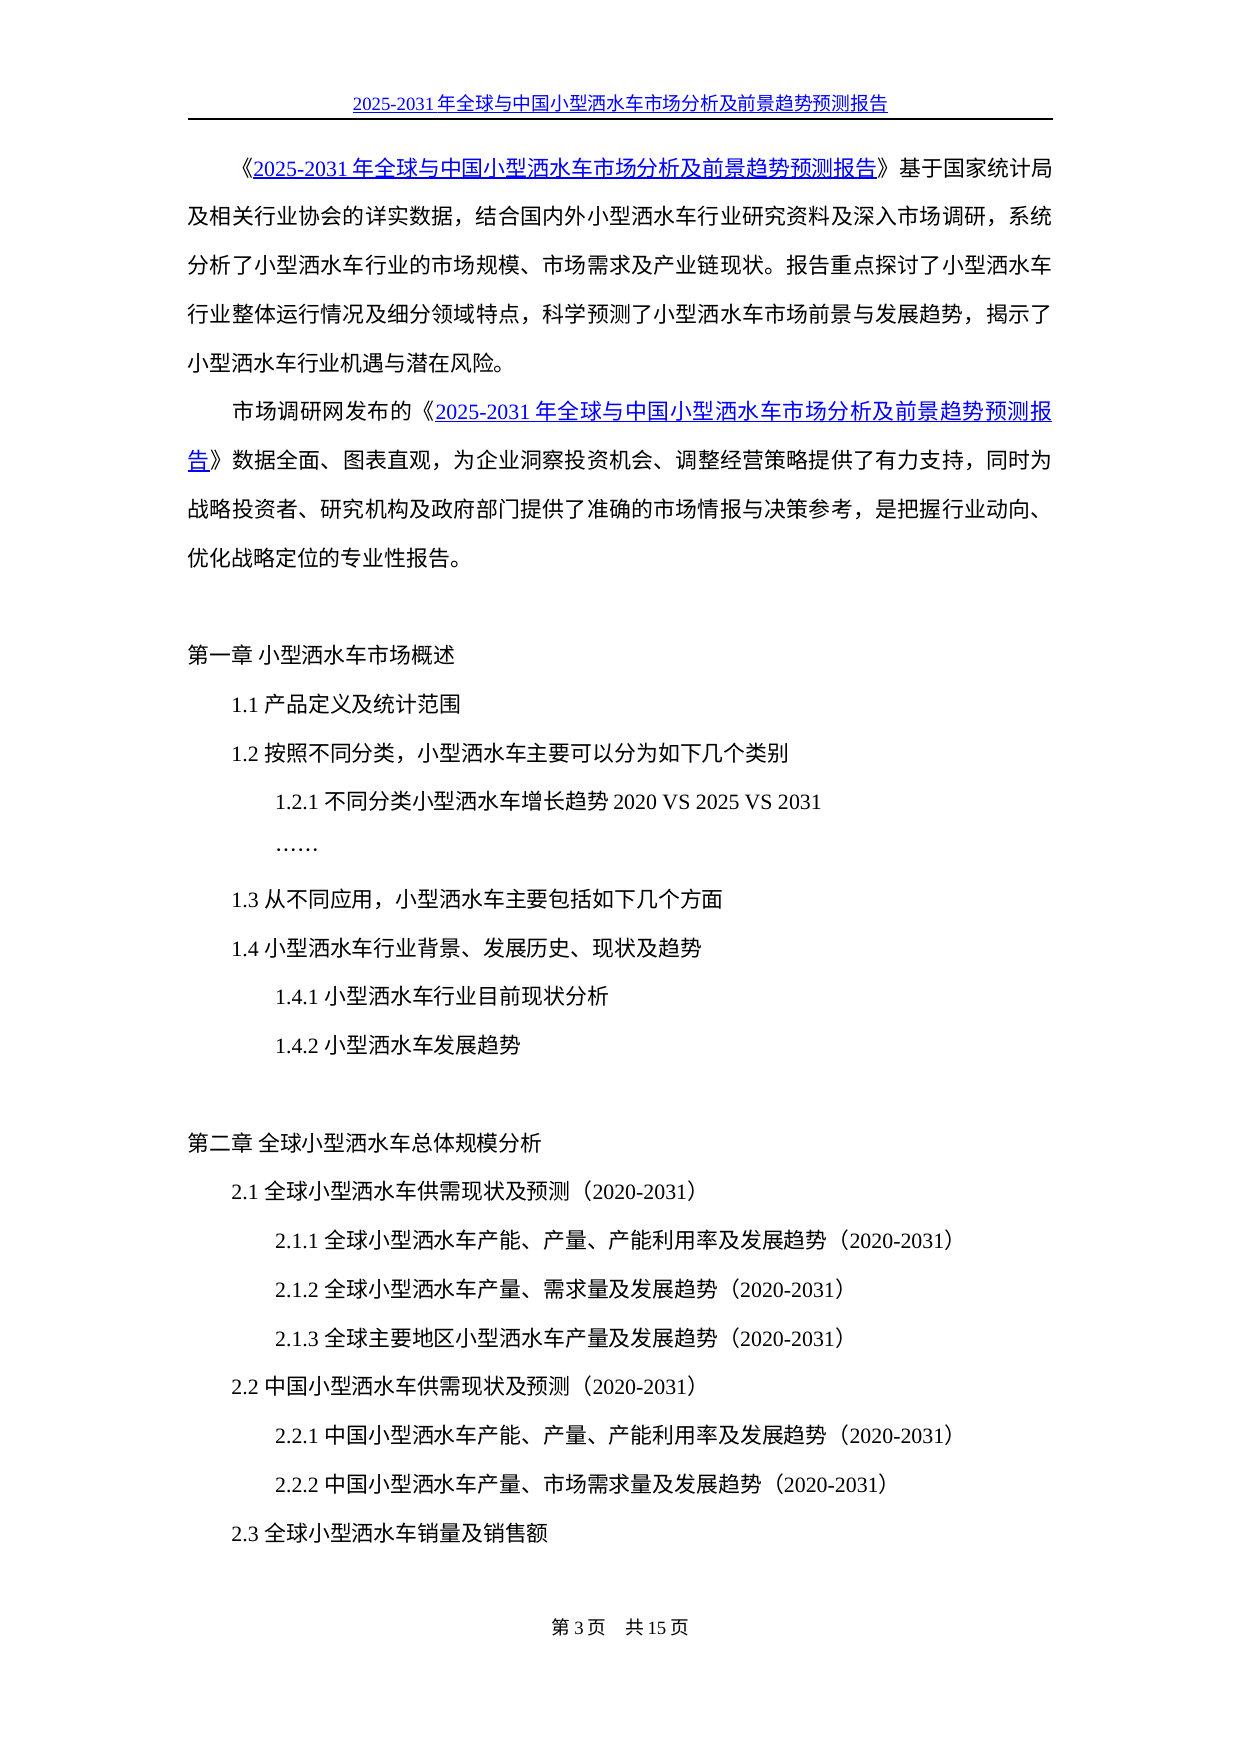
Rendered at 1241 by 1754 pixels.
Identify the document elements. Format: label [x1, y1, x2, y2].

text [187, 150, 1053, 1548]
